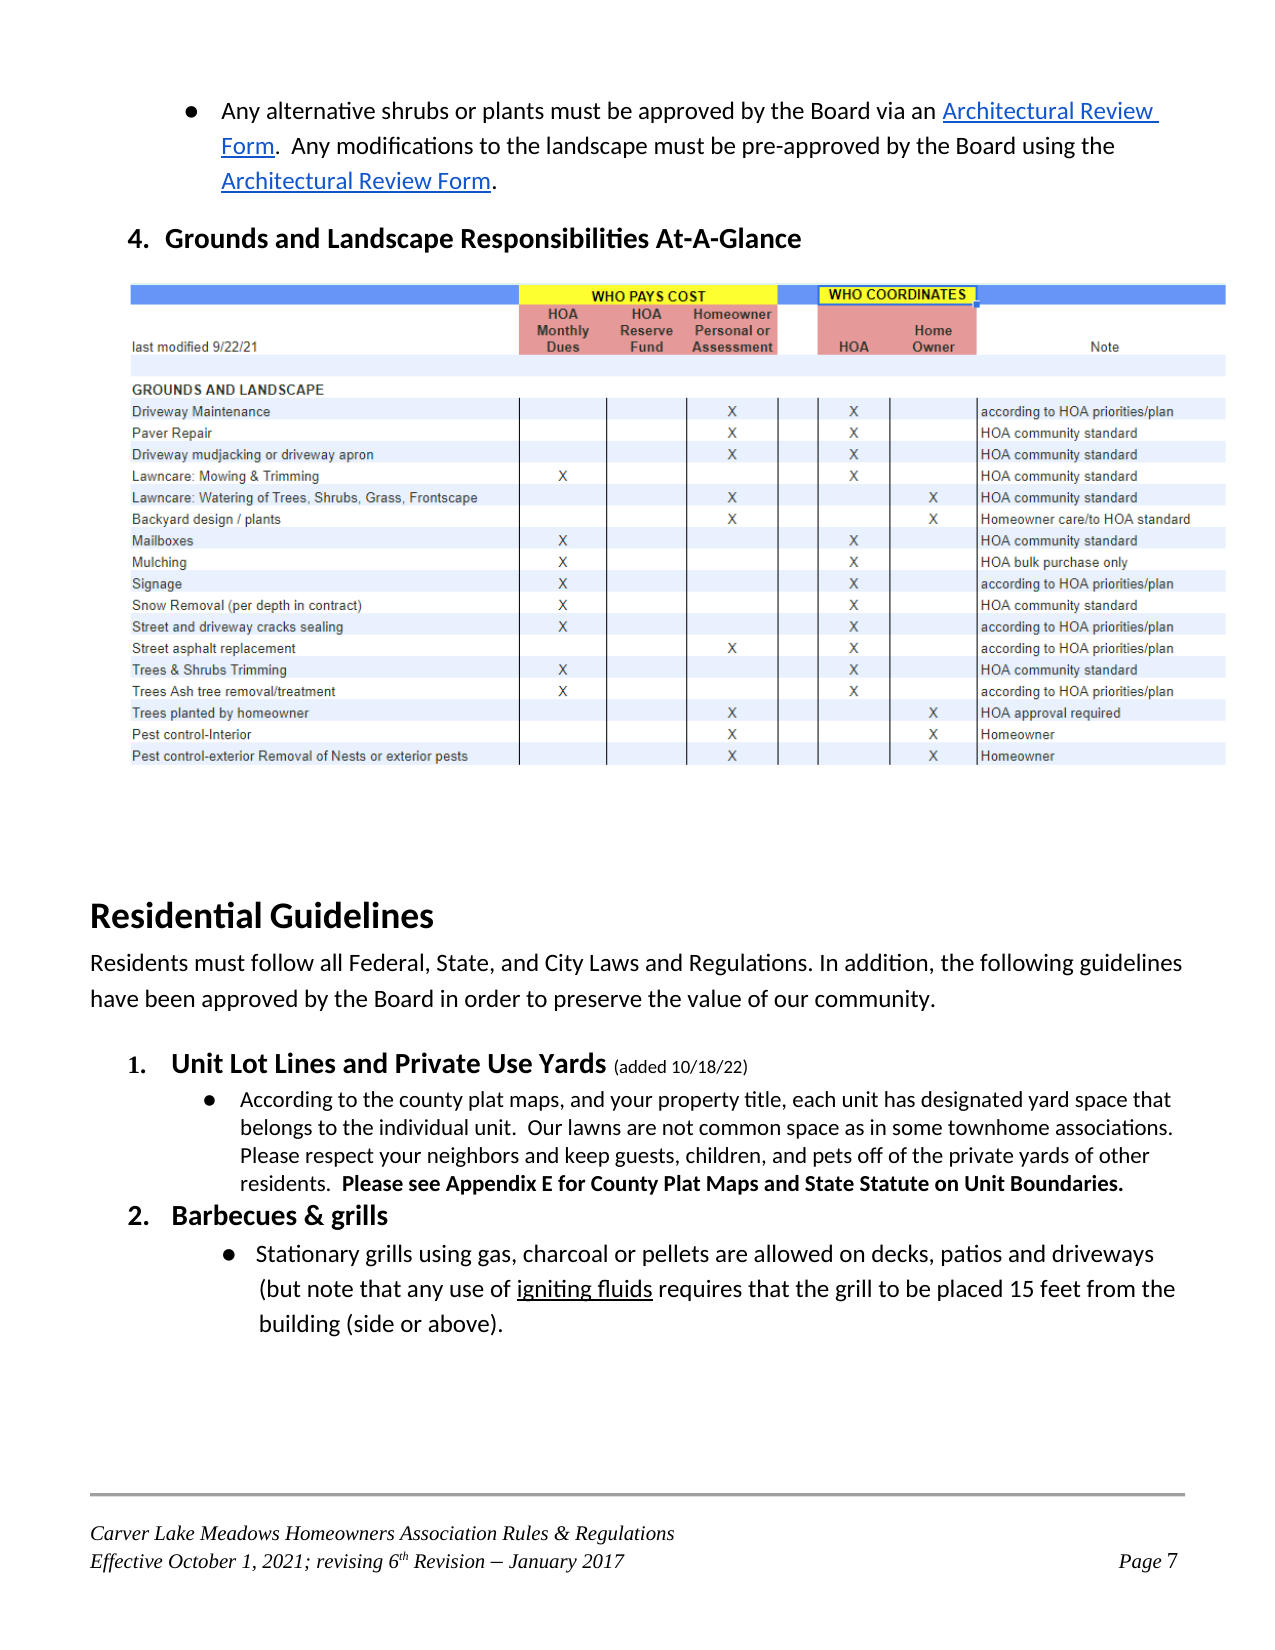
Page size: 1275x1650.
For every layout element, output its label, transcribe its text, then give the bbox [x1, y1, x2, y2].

list Stationary grills using gas, charcoal or pellets are allowed on decks, patios and driveways (but note that any use of igniting fluids requires that the grill to be placed 15 feet from the building (side or above). [221, 1238, 1187, 1338]
list Any alternative shrubs or plants must be approved by the Board via an Architectural Review Form. Any modifications to the landscape must be pre-approved by the Board using the Architectural Review Form. [184, 95, 1187, 195]
subtitle Grounds and Landscape Responsibilities At-A-Glance [127, 221, 1187, 256]
picture [130, 283, 1226, 771]
subtitle Residential Guidelines [90, 892, 1187, 937]
list According to the county plat maps, and your property title, each unit has designated yard space that belongs to the individual unit. Our lawns are not common space as in some townhome associations. Please respect your neighbors and keep guests, children, and pets off of the private yards of other residents. Please see Appendix E for County Plat Maps and State Statute on Unit Boundaries. [202, 1085, 1185, 1197]
text Residents must follow all Federal, State, and City Laws and Regulations. In addition, the following guidelines have been approved by the Board in order to preserve the value of our community. [90, 947, 1187, 1014]
subtitle Unit Lot Lines and Private Use Yards (added 10/18/22) [127, 1045, 1185, 1081]
subtitle Barbecues & grills [127, 1197, 1187, 1233]
